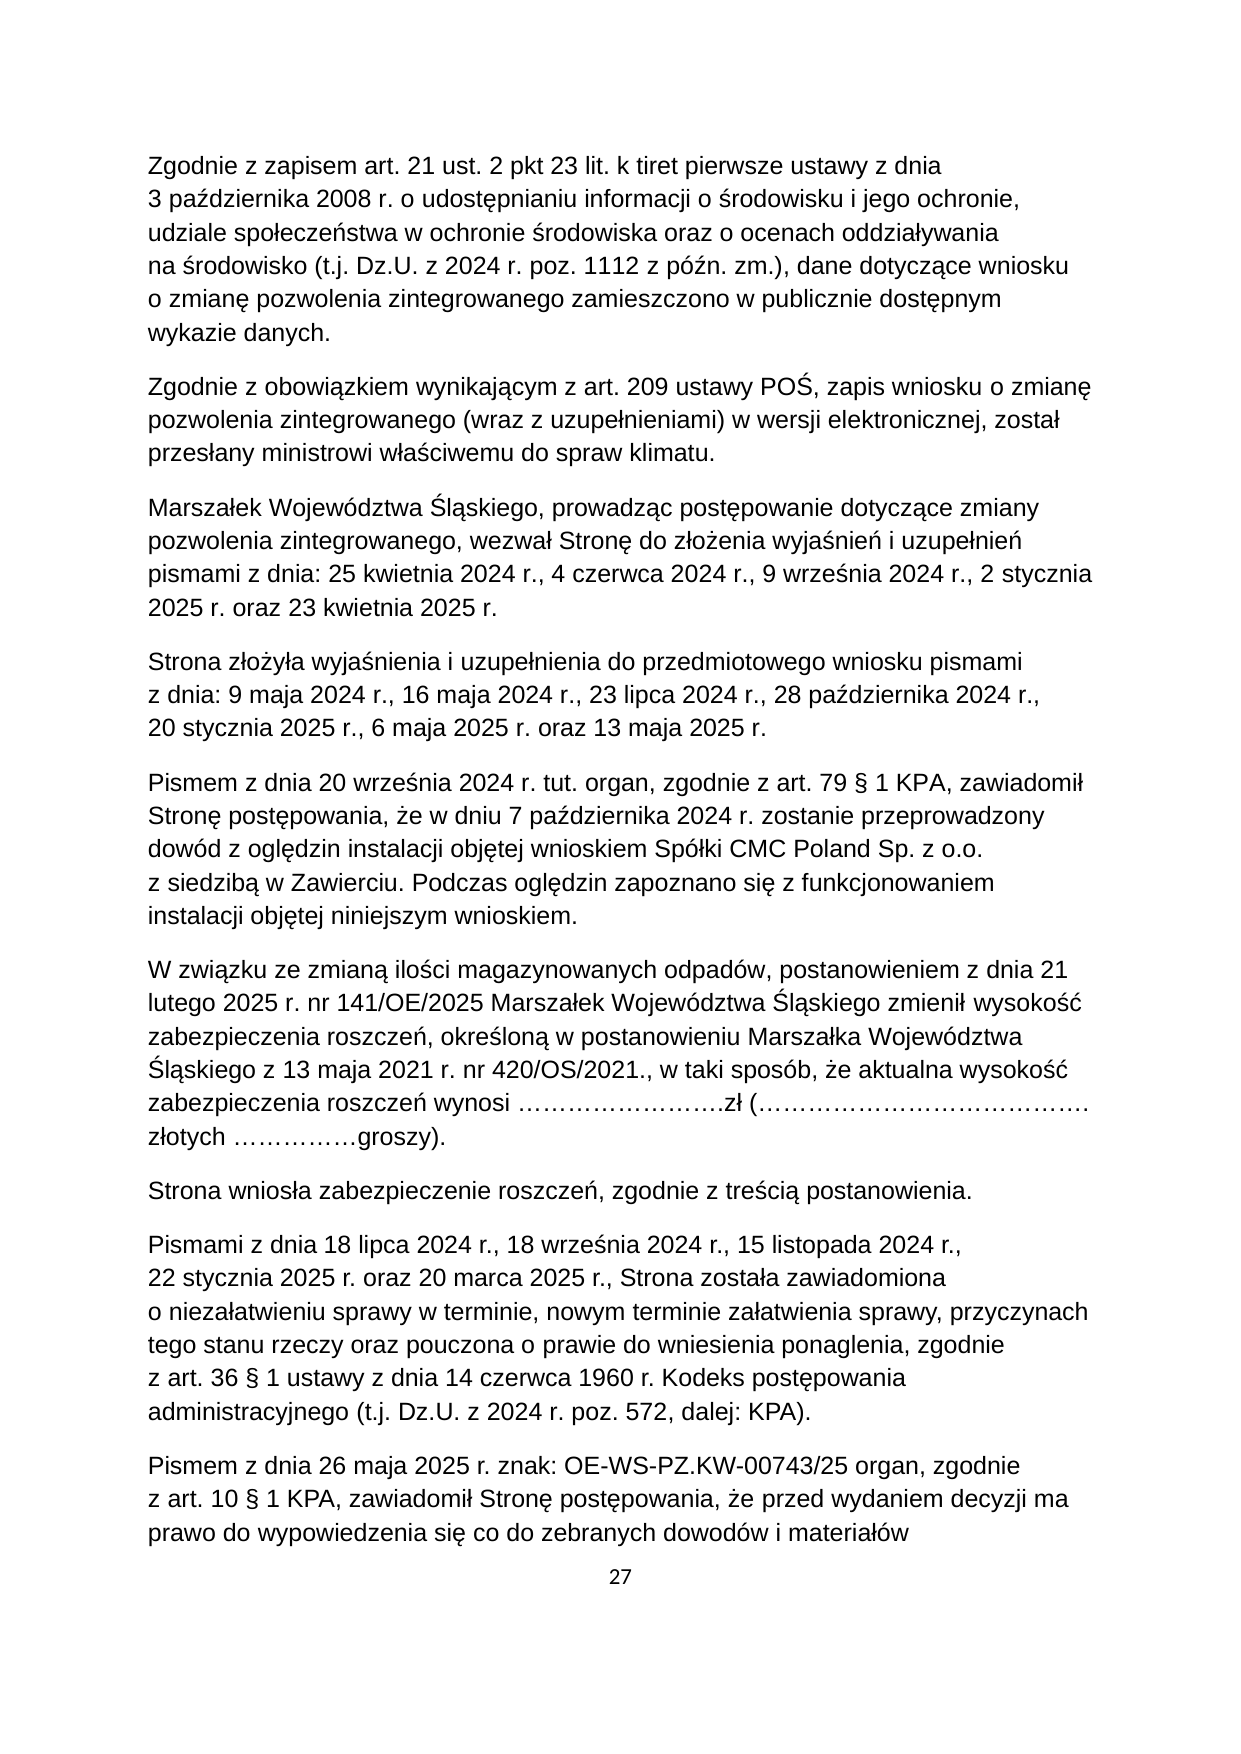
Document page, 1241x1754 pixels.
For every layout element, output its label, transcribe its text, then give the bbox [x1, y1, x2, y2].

text Strona złożyła wyjaśnienia i uzupełnienia do przedmiotowego wniosku pismami z dnia: 9 maja 2024 r., 16 maja 2024 r., 23 lipca 2024 r., 28 października 2024 r., 20 stycznia 2025 r., 6 maja 2025 r. oraz 13 maja 2025 r. [148, 643, 1092, 743]
text Pismami z dnia 18 lipca 2024 r., 18 września 2024 r., 15 listopada 2024 r., 22 stycznia 2025 r. oraz 20 marca 2025 r., Strona została zawiadomiona o niezałatwieniu sprawy w terminie, nowym terminie załatwienia sprawy, przyczynach tego stanu rzeczy oraz pouczona o prawie do wniesienia ponaglenia, zgodnie z art. 36 § 1 ustawy z dnia 14 czerwca 1960 r. Kodeks postępowania administracyjnego (t.j. Dz.U. z 2024 r. poz. 572, dalej: KPA). [148, 1227, 1092, 1427]
text Pismem z dnia 20 września 2024 r. tut. organ, zgodnie z art. 79 § 1 KPA, zawiadomił Stronę postępowania, że w dniu 7 października 2024 r. zostanie przeprowadzony dowód z oględzin instalacji objętej wnioskiem Spółki CMC Poland Sp. z o.o. z siedzibą w Zawierciu. Podczas oględzin zapoznano się z funkcjonowaniem instalacji objętej niniejszym wnioskiem. [148, 764, 1092, 931]
text Strona wniosła zabezpieczenie roszczeń, zgodnie z treścią postanowienia. [148, 1173, 1092, 1206]
text W związku ze zmianą ilości magazynowanych odpadów, postanowieniem z dnia 21 lutego 2025 r. nr 141/OE/2025 Marszałek Województwa Śląskiego zmienił wysokość zabezpieczenia roszczeń, określoną w postanowieniu Marszałka Województwa Śląskiego z 13 maja 2021 r. nr 420/OS/2021., w taki sposób, że aktualna wysokość zabezpieczenia roszczeń wynosi …………………….zł (…………………………………. złotych ……………groszy). [148, 952, 1092, 1152]
text Zgodnie z zapisem art. 21 ust. 2 pkt 23 lit. k tiret pierwsze ustawy z dnia 3 października 2008 r. o udostępnianiu informacji o środowisku i jego ochronie, udziale społeczeństwa w ochronie środowiska oraz o ocenach oddziaływania na środowisko (t.j. Dz.U. z 2024 r. poz. 1112 z późn. zm.), dane dotyczące wniosku o zmianę pozwolenia zintegrowanego zamieszczono w publicznie dostępnym wykazie danych. [148, 148, 1092, 348]
text Zgodnie z obowiązkiem wynikającym z art. 209 ustawy POŚ, zapis wniosku o zmianę pozwolenia zintegrowanego (wraz z uzupełnieniami) w wersji elektronicznej, został przesłany ministrowi właściwemu do spraw klimatu. [148, 368, 1092, 468]
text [148, 1448, 1092, 1548]
text Marszałek Województwa Śląskiego, prowadząc postępowanie dotyczące zmiany pozwolenia zintegrowanego, wezwał Stronę do złożenia wyjaśnień i uzupełnień pismami z dnia: 25 kwietnia 2024 r., 4 czerwca 2024 r., 9 września 2024 r., 2 stycznia 2025 r. oraz 23 kwietnia 2025 r. [148, 489, 1092, 623]
